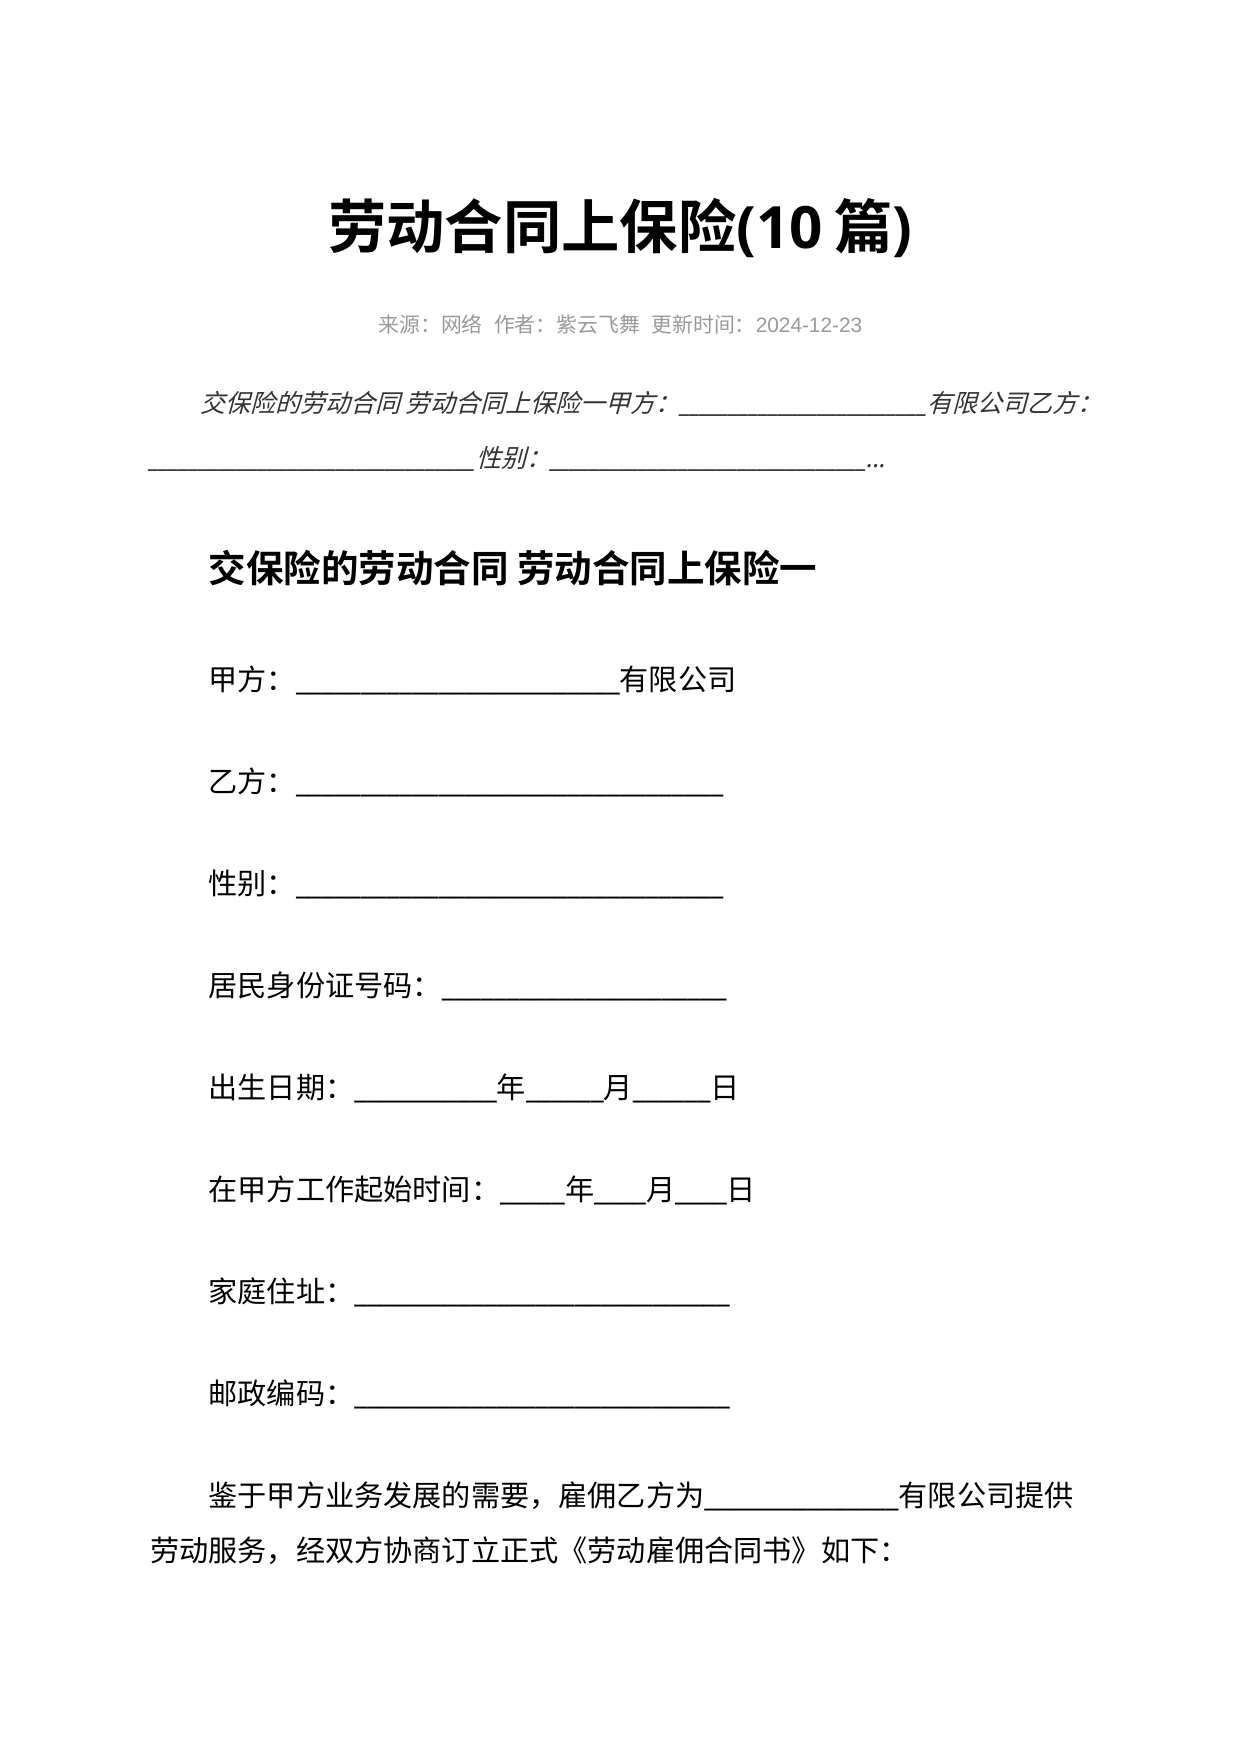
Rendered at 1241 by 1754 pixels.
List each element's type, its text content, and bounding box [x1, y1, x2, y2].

text 甲方：_________________________有限公司 [150, 657, 1090, 699]
text 居民身份证号码：______________________ [150, 963, 1090, 1005]
text 来源：网络 作者：紫云飞舞 更新时间：2024-12-23 [150, 313, 1090, 337]
text 邮政编码：_____________________________ [150, 1371, 1090, 1413]
text 出生日期：___________年______月______日 [150, 1065, 1090, 1107]
text 乙方：_________________________________ [150, 759, 1090, 801]
text 交保险的劳动合同 劳动合同上保险一 [150, 539, 1090, 594]
text 家庭住址：_____________________________ [150, 1269, 1090, 1311]
text 性别：_________________________________ [150, 861, 1090, 903]
subtitle 劳动合同上保险(10篇) [150, 181, 1090, 266]
text 在甲方工作起始时间：_____年____月____日 [150, 1167, 1090, 1209]
text 交保险的劳动合同 劳动合同上保险一甲方：_________________________有限公司乙方：_________________________________性别：________________________________... [150, 384, 1090, 474]
text 鉴于甲方业务发展的需要，雇佣乙方为_______________有限公司提供劳动服务，经双方协商订立正式《劳动雇佣合同书》如下： [150, 1473, 1090, 1570]
